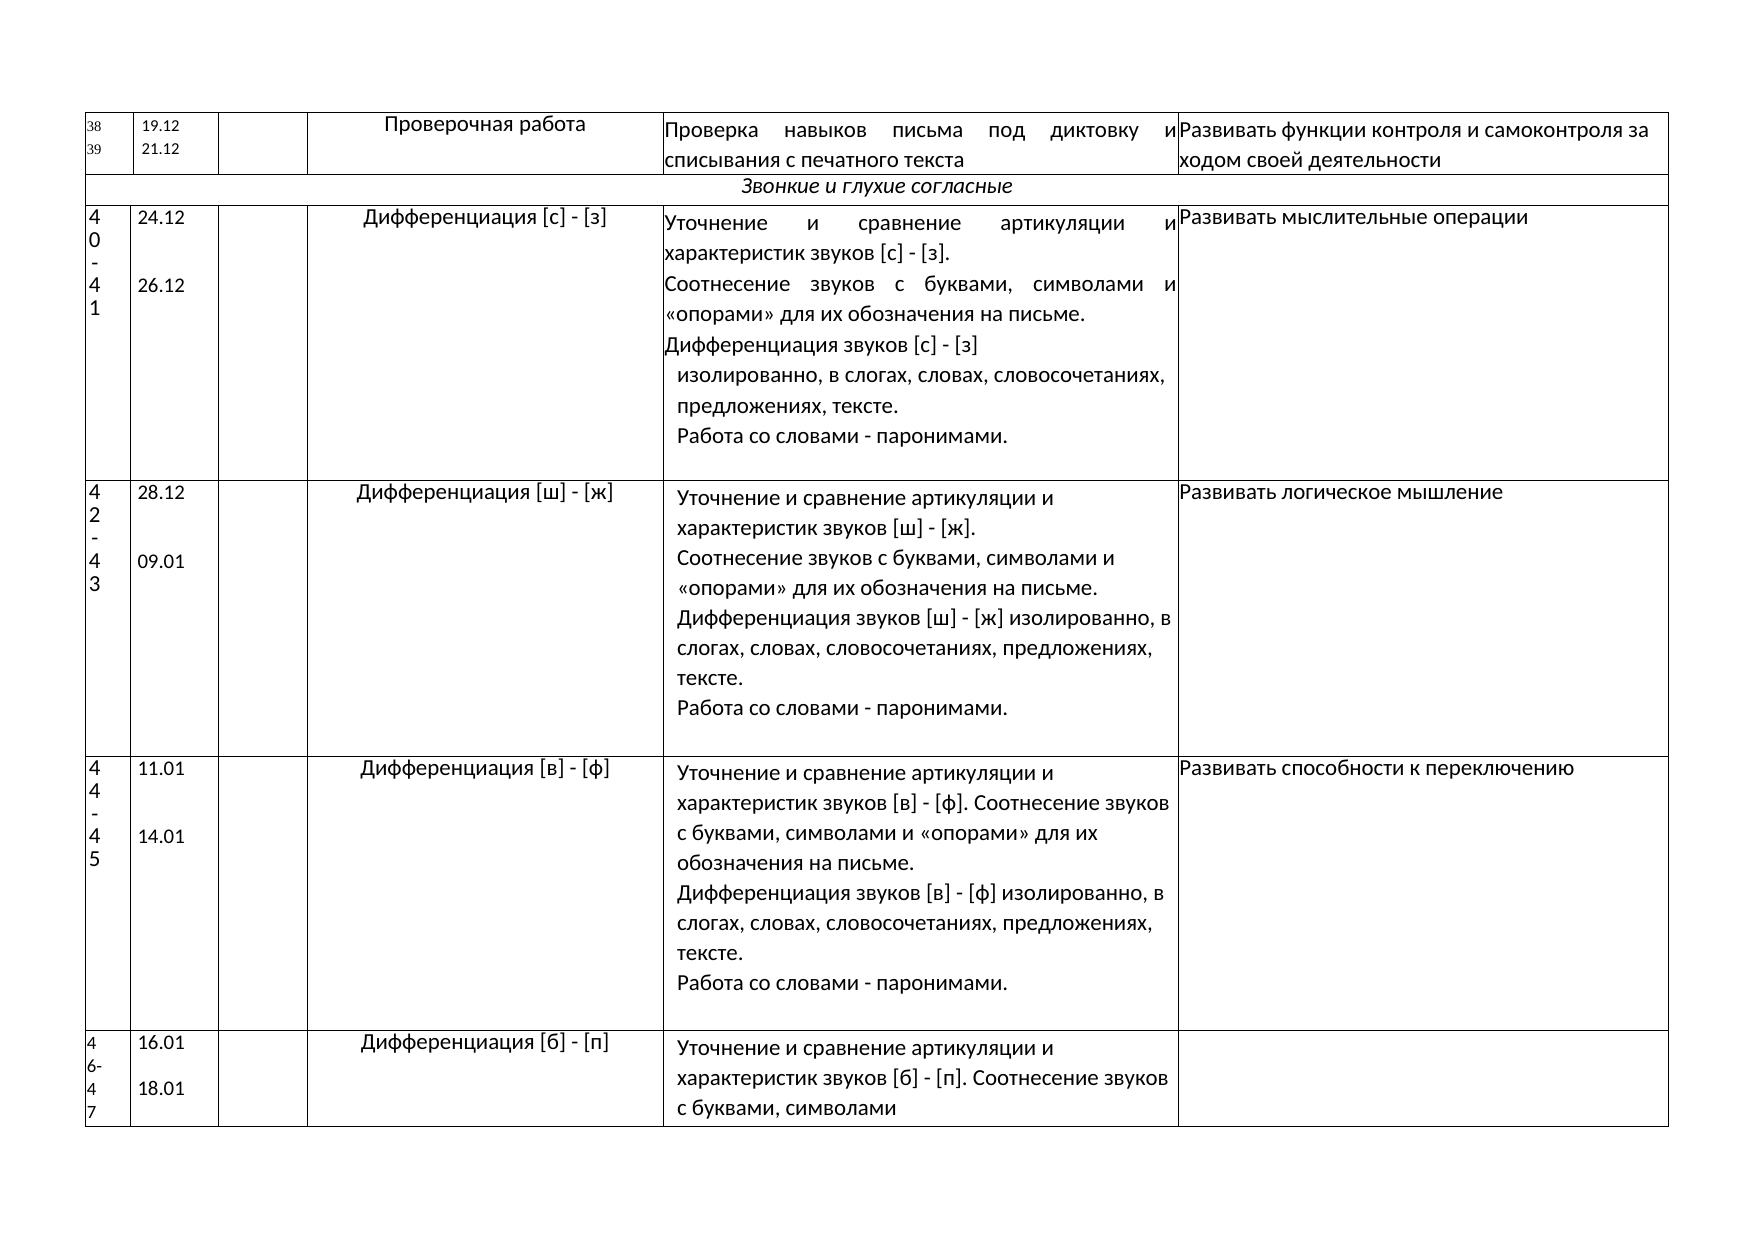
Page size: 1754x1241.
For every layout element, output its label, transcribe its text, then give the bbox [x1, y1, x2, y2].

table_cell Дифференциация [б] - [п] [308, 1031, 663, 1126]
table_cell Уточнение и сравнение артикуляции и характеристик звуков [с] - [з]. Соотнесение звуков с буквами, символами и «опорами» для их обозначения на письме. Дифференциация звуков [с] - [з] изолированно, в слогах, словах, словосочетаниях, предложениях, тексте. Работа со словами - паронимами. [664, 206, 1178, 480]
table_cell Дифференциация [в] - [ф] [308, 757, 663, 1030]
table_cell [219, 757, 307, 1030]
table_cell Дифференциация [с] - [з] [308, 206, 663, 480]
table_cell 11.01 14.01 [131, 757, 218, 1030]
table_cell Уточнение и сравнение артикуляции и характеристик звуков [ш] - [ж]. Соотнесение звуков с буквами, символами и «опорами» для их обозначения на письме. Дифференциация звуков [ш] - [ж] изолированно, в слогах, словах, словосочетаниях, предложениях, тексте. Работа со словами - паронимами. [664, 481, 1178, 756]
table_header 3839 [86, 113, 133, 174]
table_header Проверочная работа [308, 113, 663, 174]
table_cell Развивать логическое мышление [1179, 481, 1668, 756]
table_header Развивать функции контроля и самоконтроля за ходом своей деятельности [1179, 113, 1668, 174]
table_cell 46-47 [86, 1031, 130, 1126]
table_header Проверка навыков письма под диктовку и списывания с печатного текста [664, 113, 1178, 174]
table_cell Развивать мыслительные операции [1179, 206, 1668, 480]
table_cell Уточнение и сравнение артикуляции и характеристик звуков [б] - [п]. Соотнесение звуков с буквами, символами [664, 1031, 1178, 1126]
table_cell Дифференциация [ш] - [ж] [308, 481, 663, 756]
table_cell 28.12 09.01 [131, 481, 218, 756]
table_cell 16.01 18.01 [131, 1031, 218, 1126]
table_cell [1179, 1031, 1668, 1126]
table_cell [219, 1031, 307, 1126]
table_cell 44-45 [86, 757, 130, 1030]
table_header 19.12 21.12 [134, 113, 218, 174]
table_cell [219, 481, 307, 756]
table_cell 42-43 [86, 481, 130, 756]
table_cell Уточнение и сравнение артикуляции и характеристик звуков [в] - [ф]. Соотнесение звуков с буквами, символами и «опорами» для их обозначения на письме. Дифференциация звуков [в] - [ф] изолированно, в слогах, словах, словосочетаниях, предложениях, тексте. Работа со словами - паронимами. [664, 757, 1178, 1030]
table_cell 40-41 [86, 206, 130, 480]
table_cell 24.12 26.12 [131, 206, 218, 480]
table_cell [219, 206, 307, 480]
table_cell Развивать способности к переключению [1179, 757, 1668, 1030]
table_cell Звонкие и глухие согласные [86, 175, 1668, 205]
table_header [219, 113, 307, 174]
